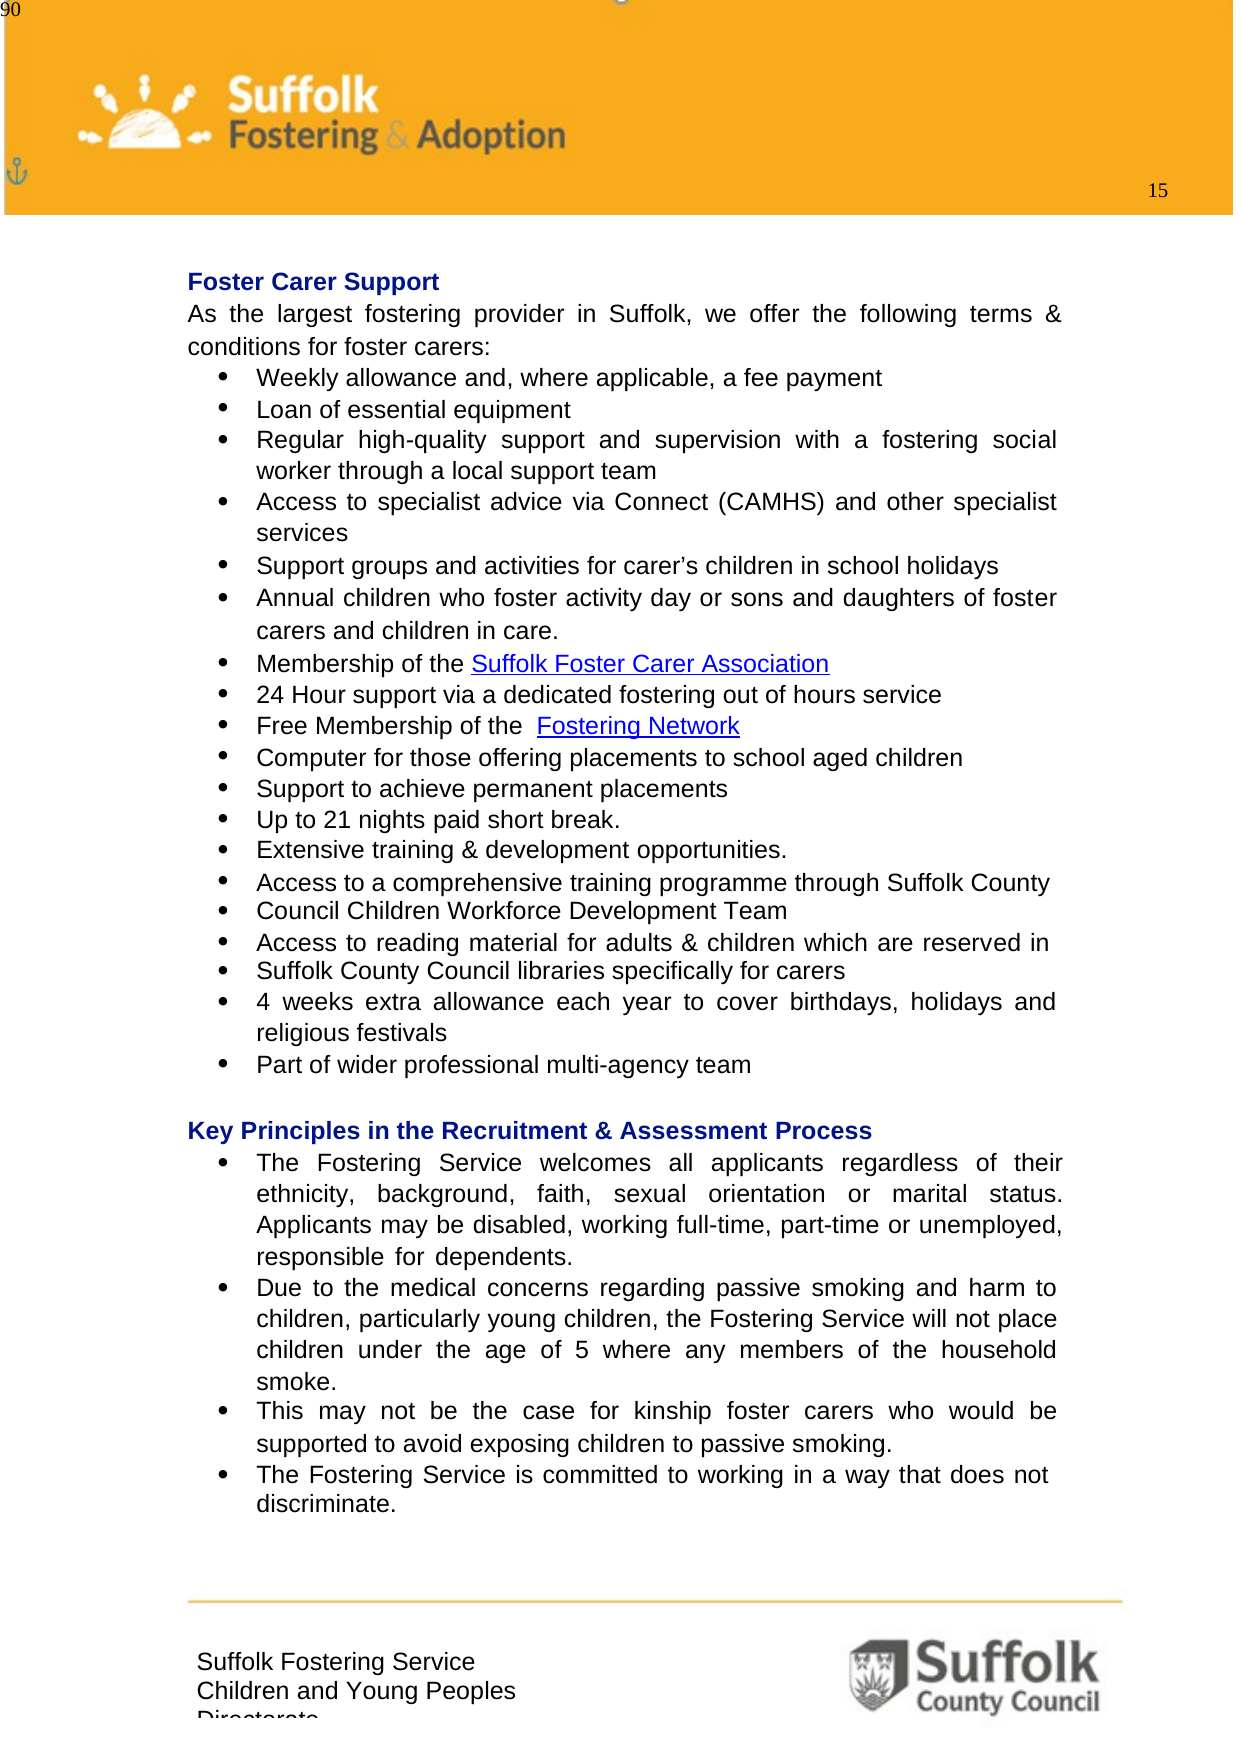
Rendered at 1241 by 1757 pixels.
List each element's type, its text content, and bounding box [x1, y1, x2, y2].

list 4 weeks extra allowance each year to cover birthdays, holidays and religious festivals [218, 985, 1056, 1047]
list This may not be the case for kinship foster carers who would be supported to avoid exposing children to passive smoking. [218, 1396, 1057, 1458]
list Due to the medical concerns regarding passive smoking and harm to children, particularly young children, the Fostering Service will not place children under the age of 5 where any members of the household smoke. [218, 1271, 1057, 1396]
list Support groups and activities for carer’s children in school holidays [218, 548, 1240, 579]
picture [187, 1589, 1128, 1610]
list 24 Hour support via a dedicated fostering out of hours service [218, 677, 1240, 708]
list Extensive training & development opportunities. [218, 833, 1057, 865]
list Access to specialist advice via Connect (CAMHS) and other specialist services [218, 486, 1057, 548]
list Computer for those offering placements to school aged children [218, 740, 1240, 771]
list Part of wider professional multi-agency team [218, 1047, 1240, 1079]
list Council Children Workforce Development Team [218, 896, 796, 925]
list Up to 21 nights paid short break. [218, 802, 1240, 833]
picture [839, 1628, 1116, 1731]
list Access to reading material for adults & children which are reserved in [218, 925, 1240, 956]
list The Fostering Service is committed to working in a way that does not [218, 1462, 1240, 1489]
picture [4, 0, 1233, 215]
picture [4, 3, 8, 15]
text conditions for foster carers: [187, 332, 1240, 361]
list Free Membership of the Fostering Network [218, 708, 1240, 740]
list Loan of essential equipment [218, 392, 1240, 423]
list Regular high-quality support and supervision with a fostering social worker through a local support team [218, 423, 1057, 486]
text As the largest fostering provider in Suffolk, we offer the following terms & [187, 299, 1240, 328]
list discriminate. [256, 1489, 407, 1518]
list The Fostering Service welcomes all applicants regardless of their ethnicity, background, faith, sexual orientation or marital status. Applicants may be disabled, working full-time, part-time or unemployed, responsible for dependents. [218, 1146, 1063, 1271]
list Weekly allowance and, where applicable, a fee payment [218, 361, 1240, 392]
list Membership of the Suffolk Foster Carer Association [218, 646, 1240, 677]
list Annual children who foster activity day or sons and daughters of foster carers and children in care. [218, 579, 1057, 646]
text Key Principles in the Recruitment & Assessment Process [187, 1116, 1240, 1145]
text Foster Carer Support [187, 267, 443, 296]
list Suffolk County Council libraries specifically for carers [218, 956, 854, 985]
list Support to achieve permanent placements [218, 771, 1240, 802]
list Access to a comprehensive training programme through Suffolk County [218, 865, 1240, 896]
